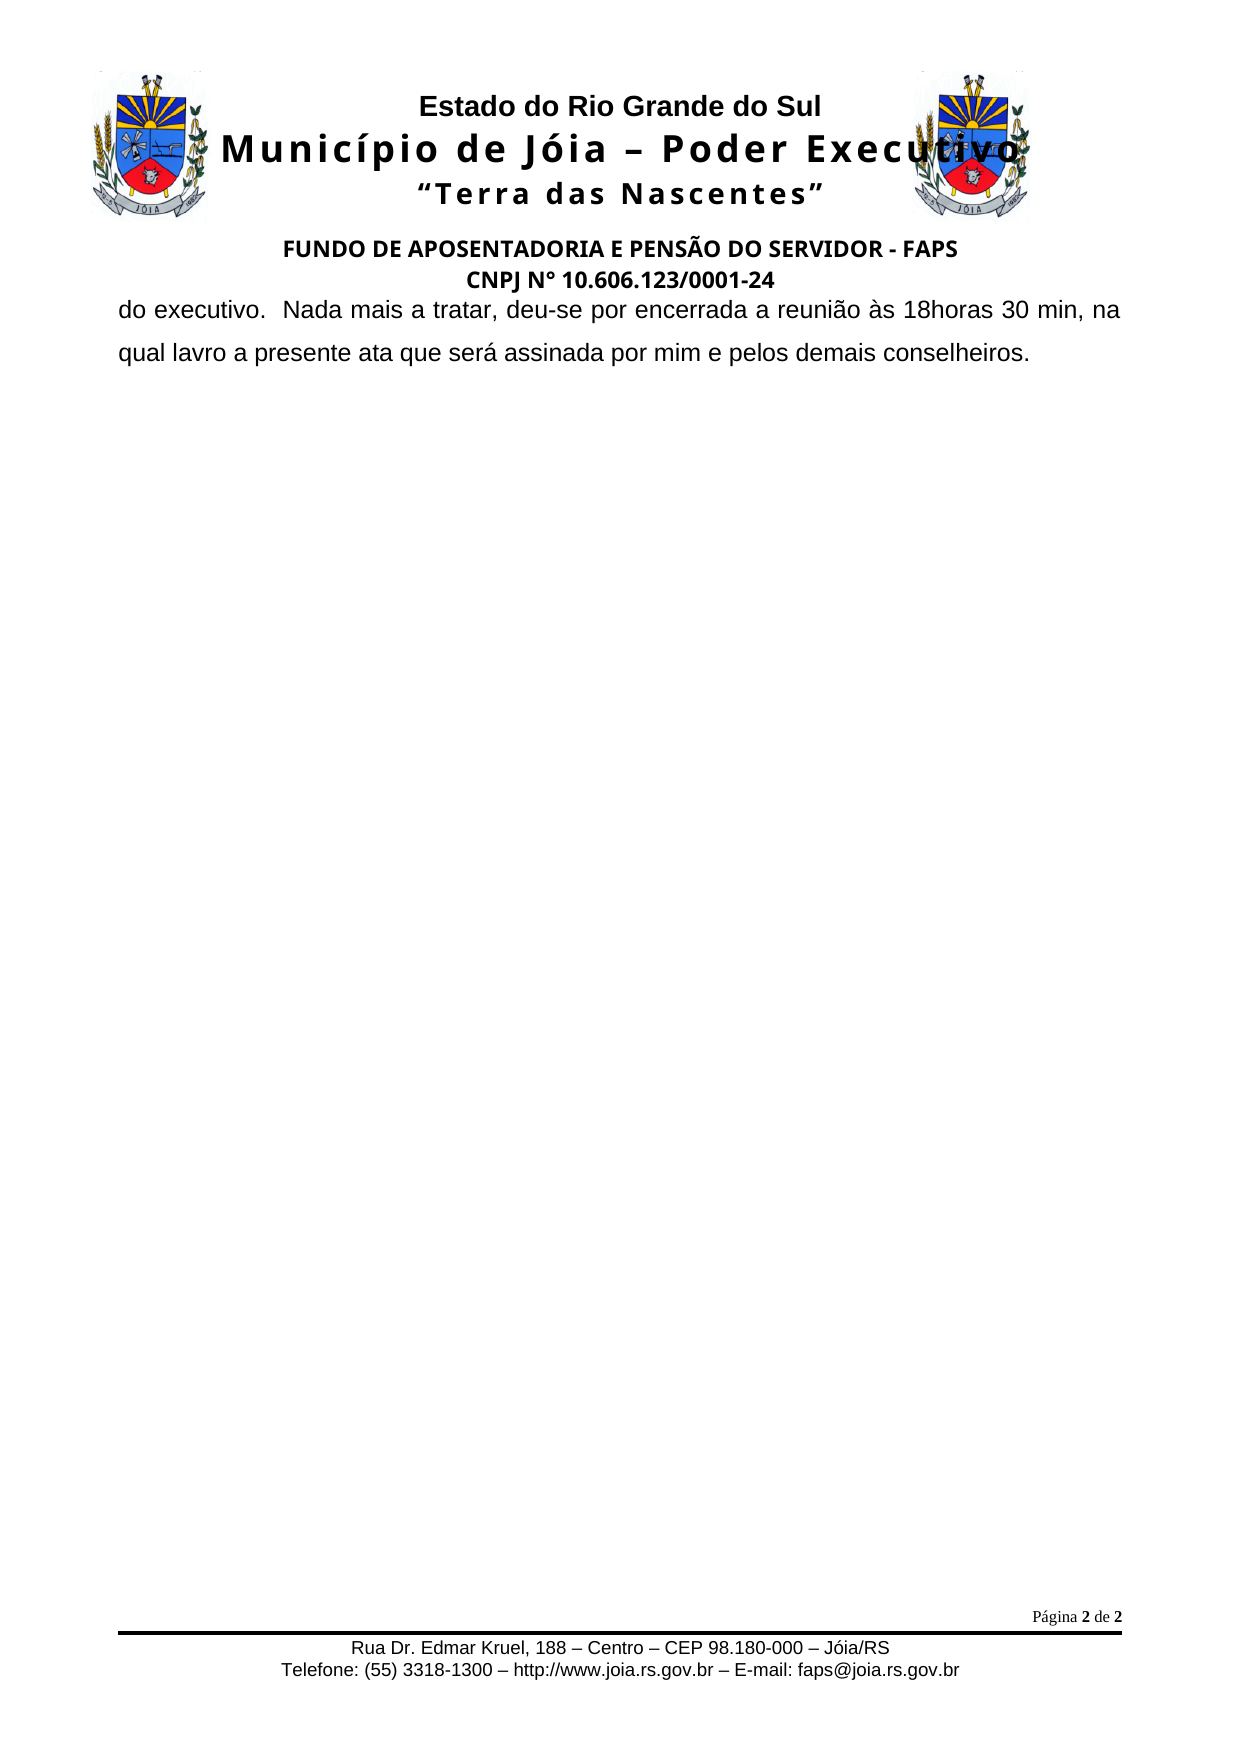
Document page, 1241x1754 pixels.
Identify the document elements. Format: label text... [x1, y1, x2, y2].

picture [912, 71, 1033, 222]
picture [91, 71, 211, 222]
